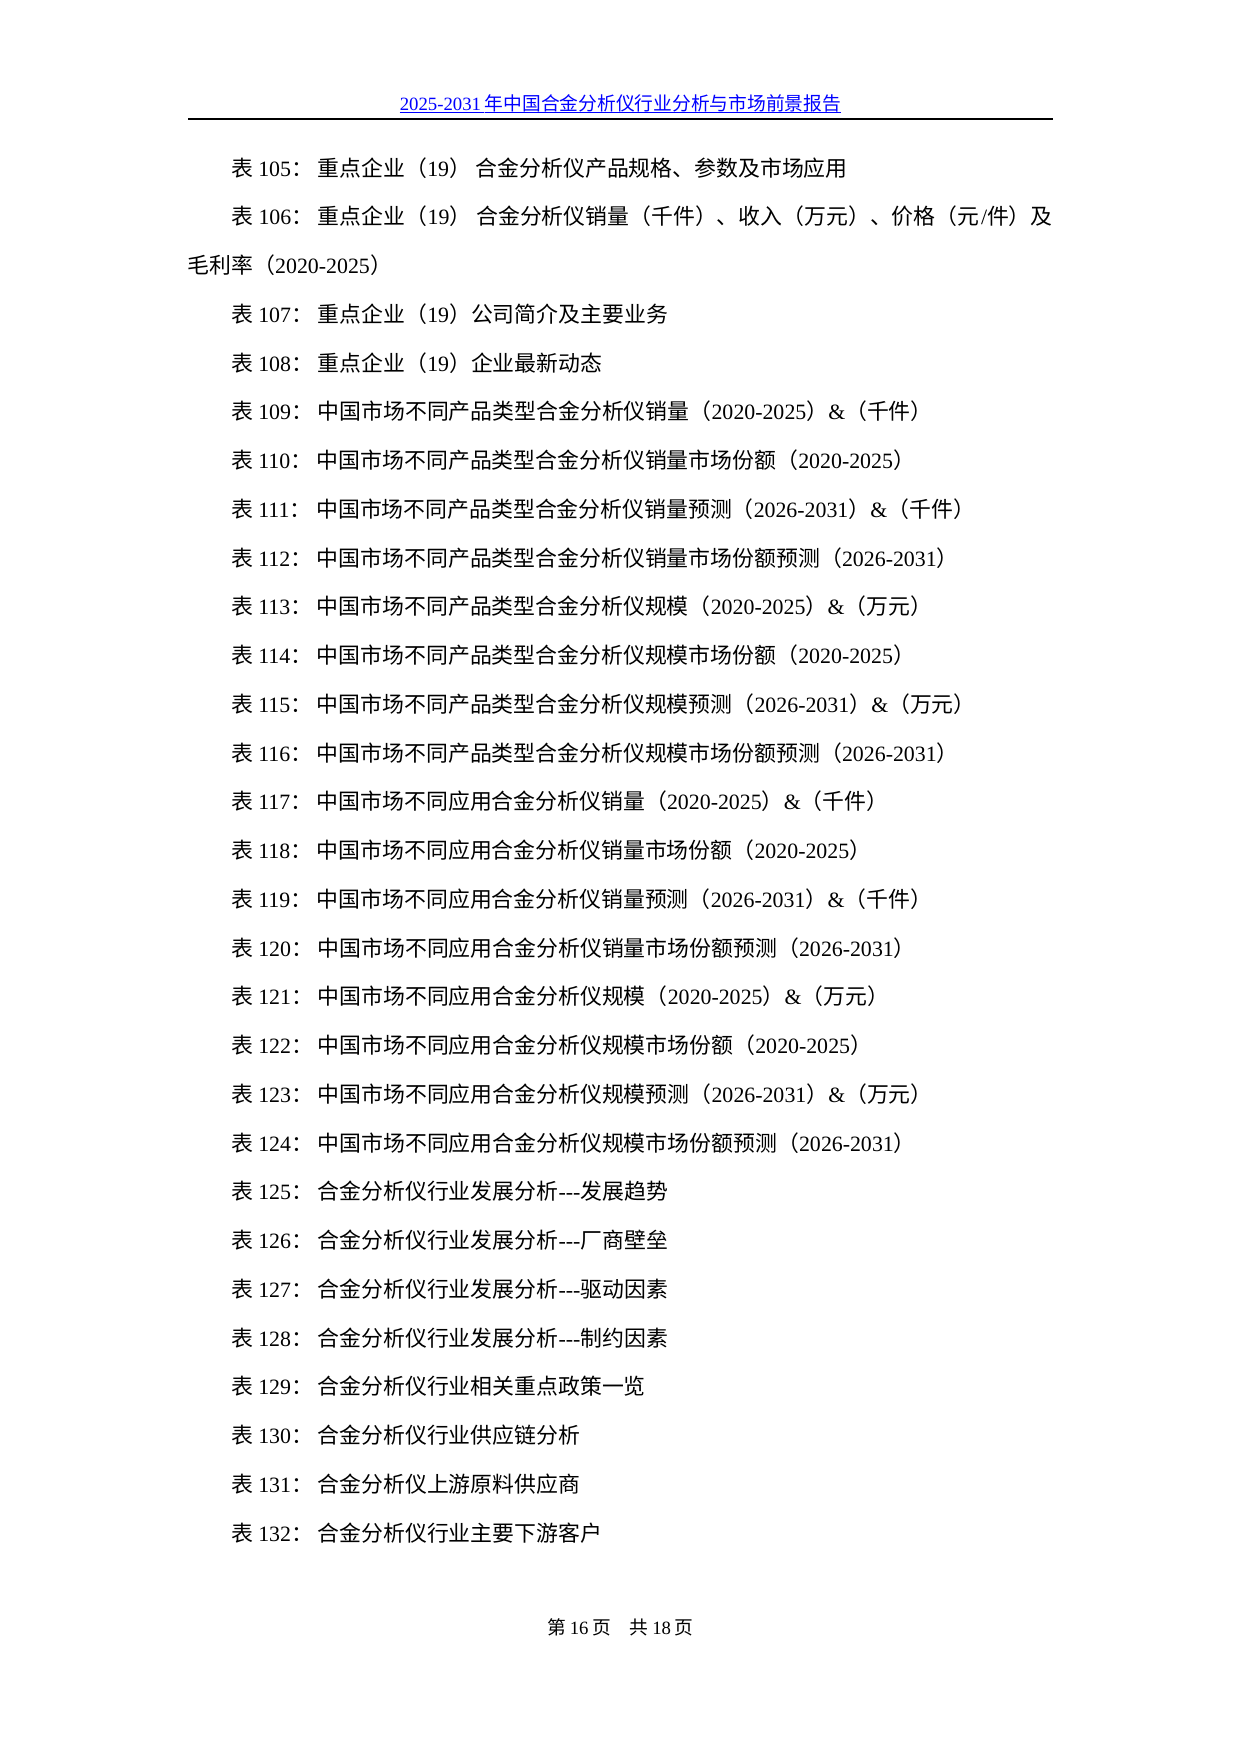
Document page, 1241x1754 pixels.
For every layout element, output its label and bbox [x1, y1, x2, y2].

text [187, 150, 1053, 1548]
